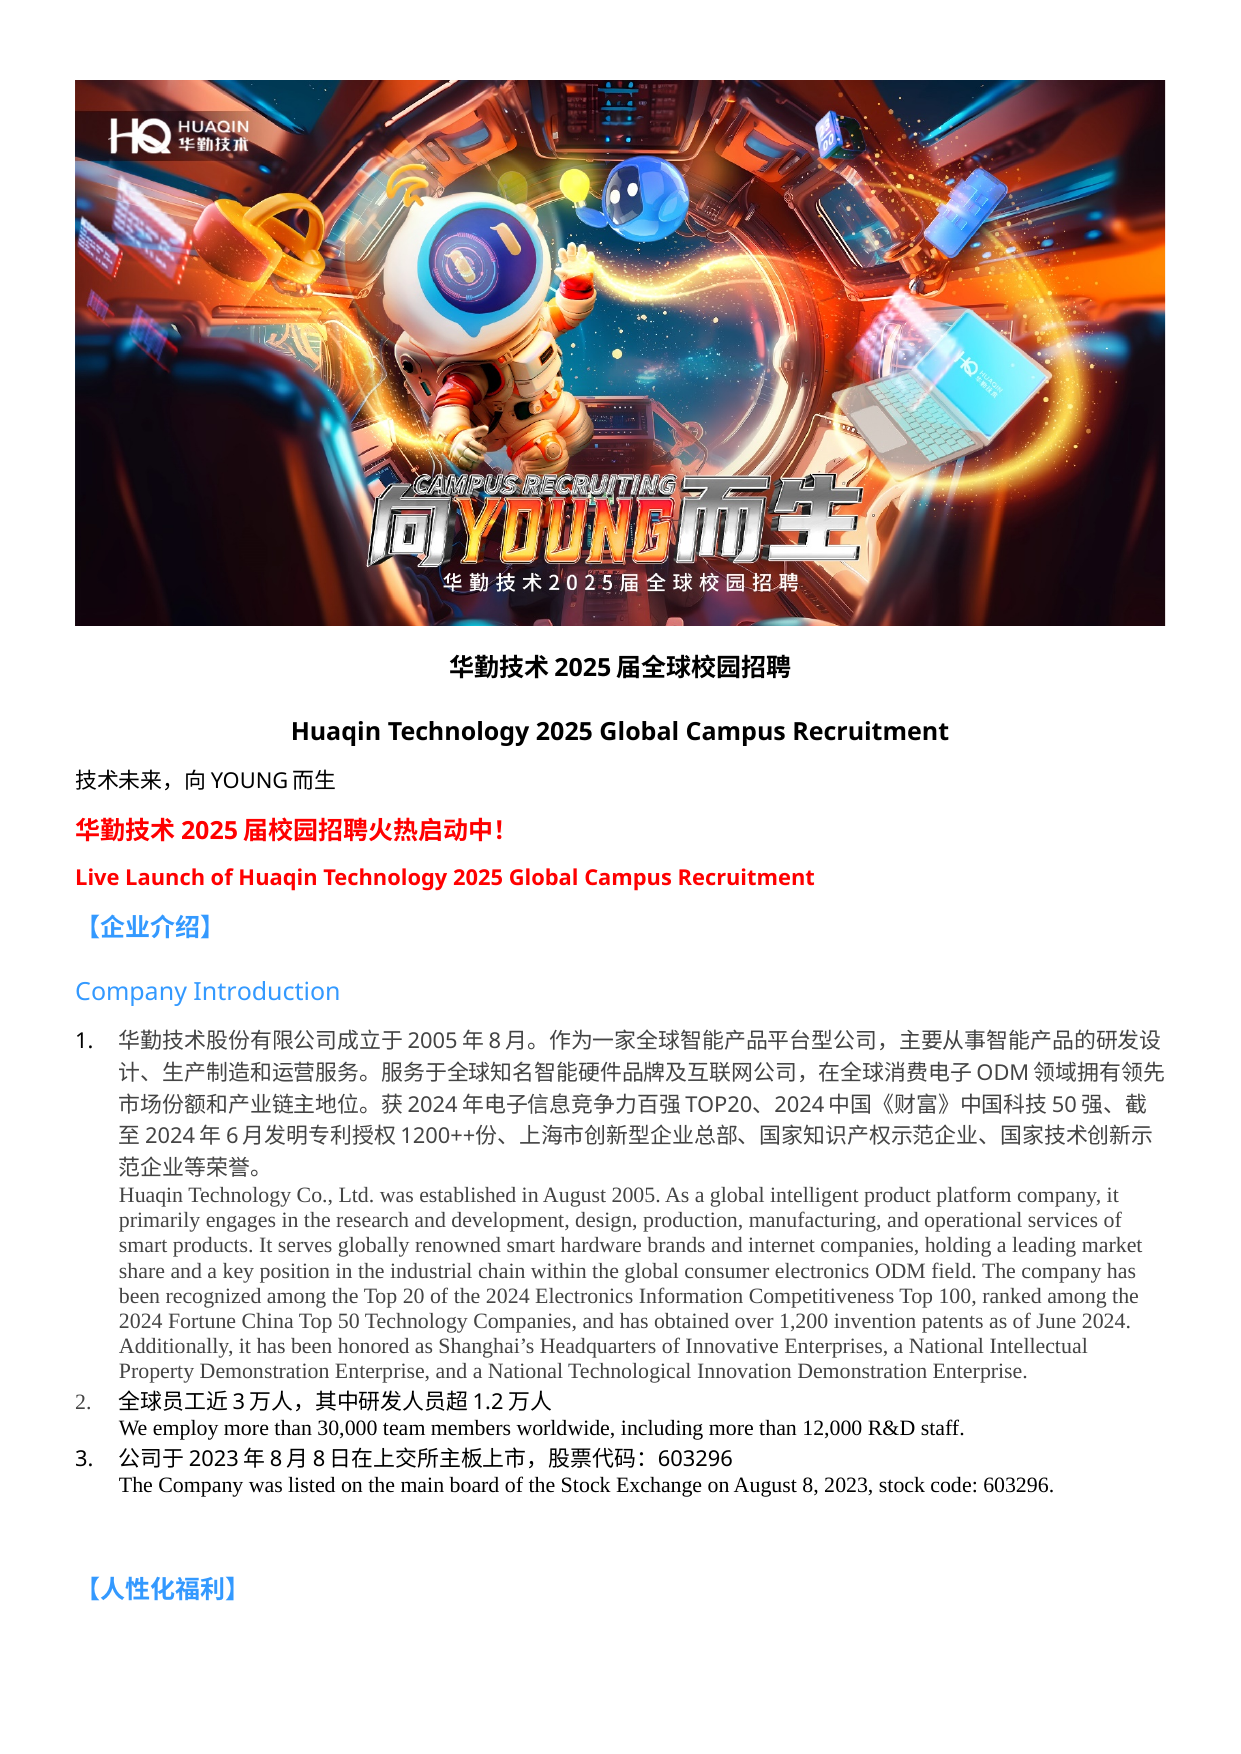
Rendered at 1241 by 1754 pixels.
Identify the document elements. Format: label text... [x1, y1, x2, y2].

text Huaqin Technology 2025 Global Campus Recruitment [75, 698, 1165, 763]
text 华勤技术 2025届校园招聘火热启动中！ [75, 796, 1165, 861]
text Huaqin Technology Co., Ltd. was established in August 2005. As a global intelligent product platform company, it primarily engages in the research and development, design, production, manufacturing, and operational services of smart products. It serves globally renowned smart hardware brands and internet companies, holding a leading market share and a key position in the industrial chain within the global consumer electronics ODM field. The company has been recognized among the Top 20 of the 2024 Electronics Information Competitiveness Top 100, ranked among the 2024 Fortune China Top 50 Technology Companies, and has obtained over 1,200 invention patents as of June 2024. Additionally, it has been honored as Shanghai’s Headquarters of Innovative Enterprises, a National Intellectual Property Demonstration Enterprise, and a National Technological Innovation Demonstration Enterprise. [119, 1182, 1165, 1384]
text 【人性化福利】 [75, 1555, 1165, 1620]
text 【企业介绍】 [75, 893, 1165, 958]
list 全球员工近3万人，其中研发人员超1.2万人 [75, 1384, 1165, 1415]
text Live Launch of Huaqin Technology 2025 Global Campus Recruitment [75, 861, 1165, 893]
text 华勤技术2025届全球校园招聘 [75, 633, 1165, 698]
picture [75, 80, 1166, 626]
list 公司于2023年8月8日在上交所主板上市，股票代码：603296 [75, 1441, 1165, 1472]
text The Company was listed on the main board of the Stock Exchange on August 8, 2023, stock code: 603296. [119, 1472, 1165, 1498]
text We employ more than 30,000 team members worldwide, including more than 12,000 R&D staff. [119, 1415, 1165, 1441]
text 技术未来，向YOUNG而生 [75, 763, 1165, 796]
text Company Introduction [75, 958, 1165, 1023]
list 华勤技术股份有限公司成立于2005年8月。作为一家全球智能产品平台型公司，主要从事智能产品的研发设计、生产制造和运营服务。服务于全球知名智能硬件品牌及互联网公司，在全球消费电子ODM领域拥有领先市场份额和产业链主地位。获2024年电子信息竞争力百强TOP20、2024中国《财富》中国科技50强、截至2024年6月发明专利授权1200++份、上海市创新型企业总部、国家知识产权示范企业、国家技术创新示范企业等荣誉。 [75, 1023, 1165, 1182]
